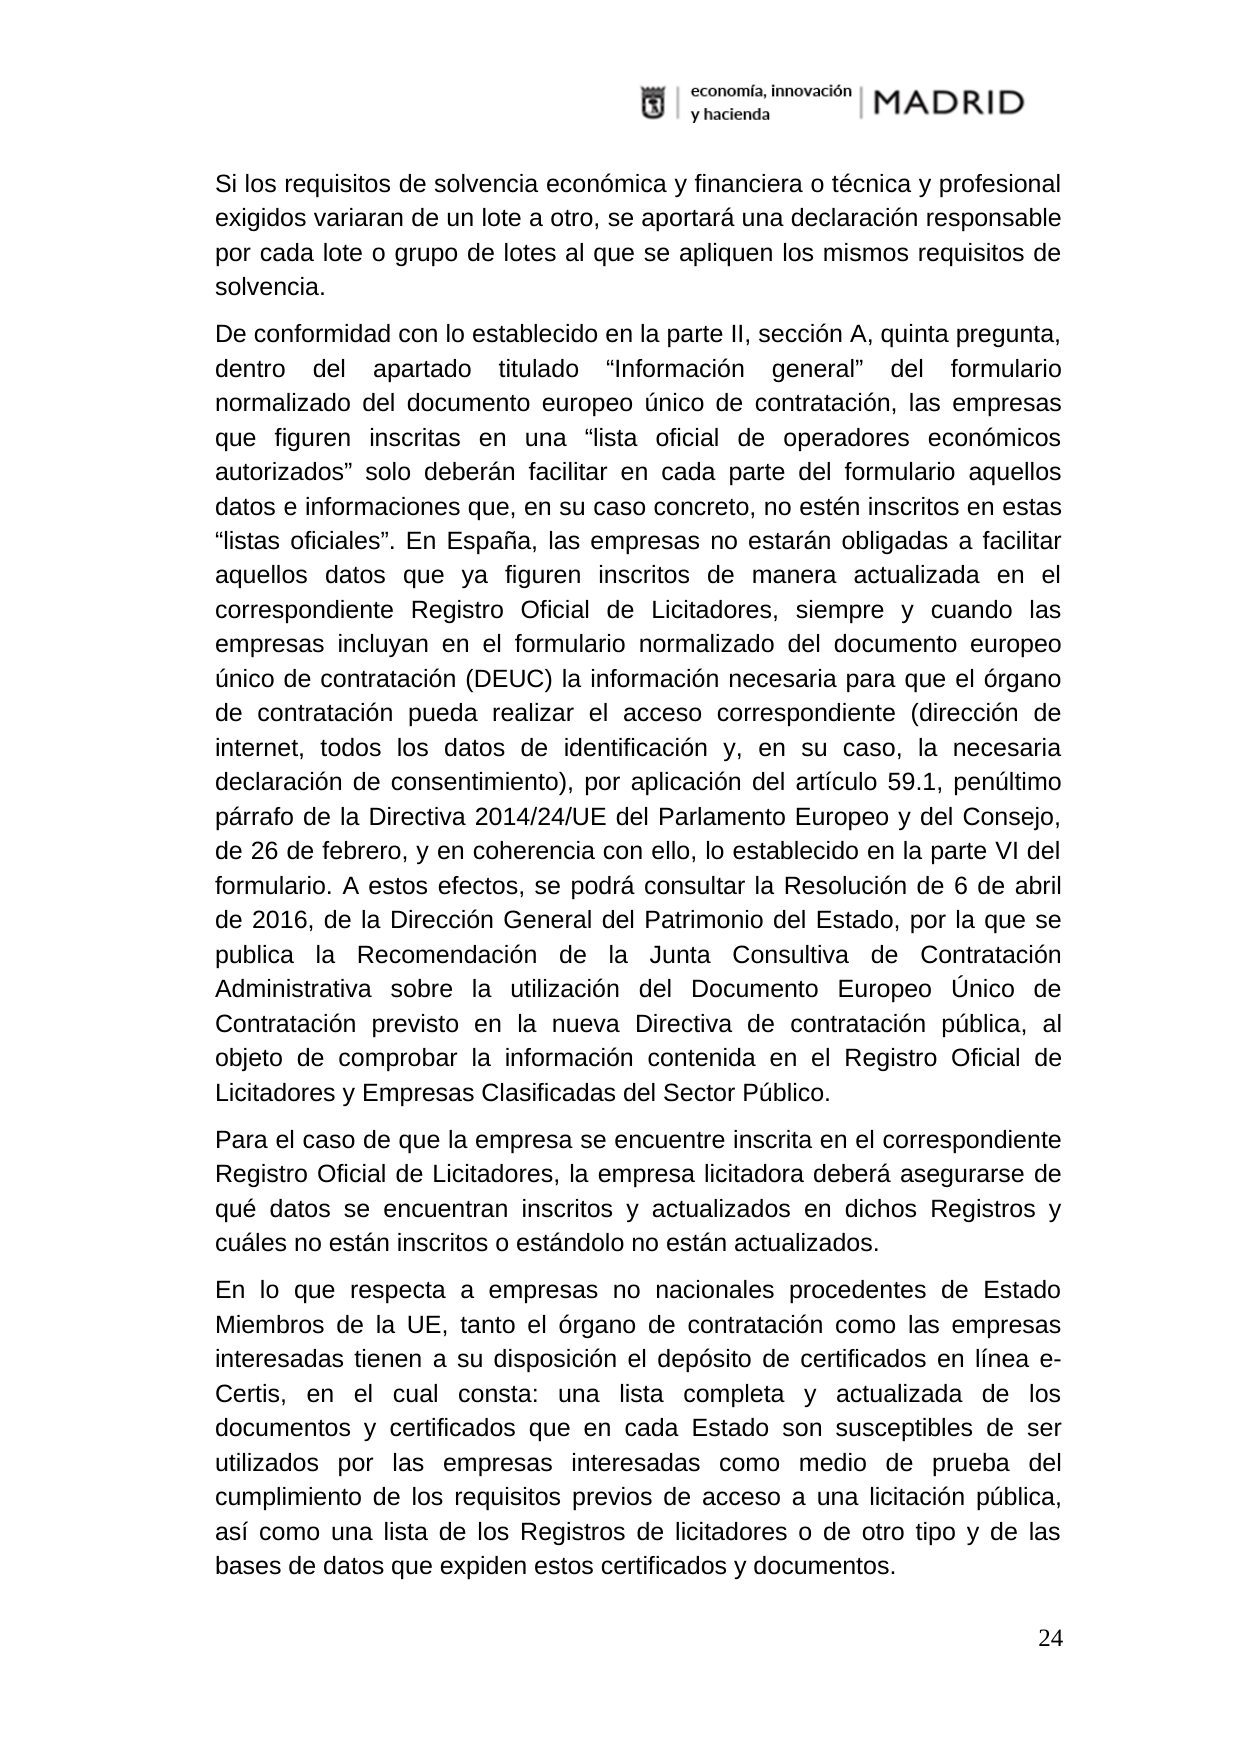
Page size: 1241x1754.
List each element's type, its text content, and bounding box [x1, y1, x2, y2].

picture [620, 73, 1041, 140]
list De conformidad con lo establecido en la parte II, sección A, quinta pregunta, dentro del apartado titulado “Información general” del formulario normalizado del documento europeo único de contratación, las empresas que figuren inscritas en una “lista oficial de operadores económicos autorizados” solo deberán facilitar en cada parte del formulario aquellos datos e informaciones que, en su caso concreto, no estén inscritos en estas “listas oficiales”. En España, las empresas no estarán obligadas a facilitar aquellos datos que ya figuren inscritos de manera actualizada en el correspondiente Registro Oficial de Licitadores, siempre y cuando las empresas incluyan en el formulario normalizado del documento europeo único de contratación (DEUC) la información necesaria para que el órgano de contratación pueda realizar el acceso correspondiente (dirección de internet, todos los datos de identificación y, en su caso, la necesaria declaración de consentimiento), por aplicación del artículo 59.1, penúltimo párrafo de la Directiva 2014/24/UE del Parlamento Europeo y del Consejo, de 26 de febrero, y en coherencia con ello, lo establecido en la parte VI del formulario. A estos efectos, se podrá consultar la Resolución de 6 de abril de 2016, de la Dirección General del Patrimonio del Estado, por la que se publica la Recomendación de la Junta Consultiva de Contratación Administrativa sobre la utilización del Documento Europeo Único de Contratación previsto en la nueva Directiva de contratación pública, al objeto de comprobar la información contenida en el Registro Oficial de Licitadores y Empresas Clasificadas del Sector Público. [215, 319, 1063, 1106]
text Para el caso de que la empresa se encuentre inscrita en el correspondiente Registro Oficial de Licitadores, la empresa licitadora deberá asegurarse de qué datos se encuentran inscritos y actualizados en dichos Registros y cuáles no están inscritos o estándolo no están actualizados. [140, 1125, 1063, 1257]
text En lo que respecta a empresas no nacionales procedentes de Estado Miembros de la UE, tanto el órgano de contratación como las empresas interesadas tienen a su disposición el depósito de certificados en línea e-Certis, en el cual consta: una lista completa y actualizada de los documentos y certificados que en cada Estado son susceptibles de ser utilizados por las empresas interesadas como medio de prueba del cumplimiento de los requisitos previos de acceso a una licitación pública, así como una lista de los Registros de licitadores o de otro tipo y de las bases de datos que expiden estos certificados y documentos. [140, 1275, 1063, 1580]
list Si los requisitos de solvencia económica y financiera o técnica y profesional exigidos variaran de un lote a otro, se aportará una declaración responsable por cada lote o grupo de lotes al que se apliquen los mismos requisitos de solvencia. [215, 169, 1063, 301]
